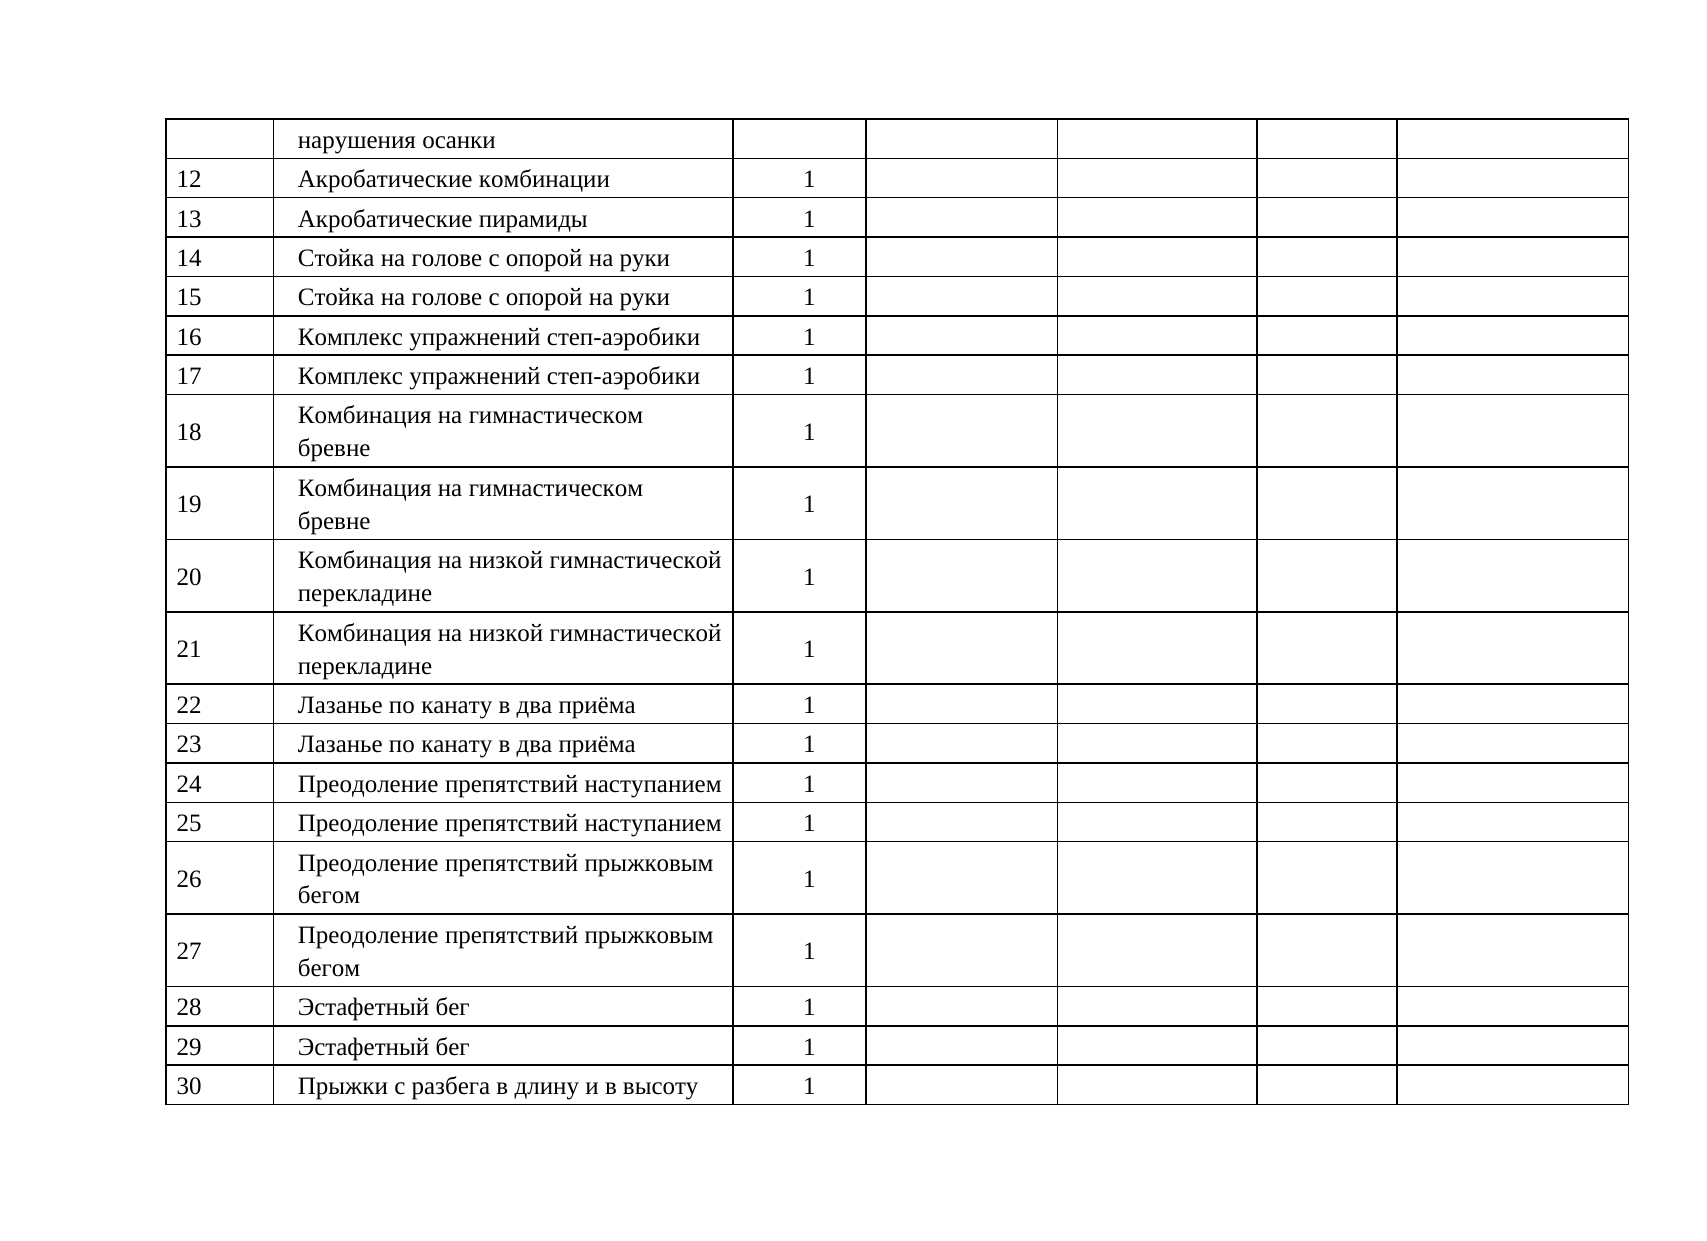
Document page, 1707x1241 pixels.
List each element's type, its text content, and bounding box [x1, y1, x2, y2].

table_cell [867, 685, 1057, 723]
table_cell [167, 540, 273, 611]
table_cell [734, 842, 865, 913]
table_cell 11 [167, 120, 273, 157]
table_cell 13 [167, 198, 273, 236]
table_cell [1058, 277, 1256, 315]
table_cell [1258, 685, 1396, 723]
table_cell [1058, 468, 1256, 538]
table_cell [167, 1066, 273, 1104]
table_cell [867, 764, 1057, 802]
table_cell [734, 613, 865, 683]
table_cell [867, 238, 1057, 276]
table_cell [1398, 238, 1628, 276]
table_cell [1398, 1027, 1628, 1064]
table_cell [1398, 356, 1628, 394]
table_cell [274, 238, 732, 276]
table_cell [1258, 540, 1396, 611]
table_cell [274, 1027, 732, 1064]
table_cell [867, 159, 1057, 197]
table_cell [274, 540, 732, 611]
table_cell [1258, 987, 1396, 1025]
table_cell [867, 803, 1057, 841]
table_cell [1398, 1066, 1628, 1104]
table_cell [867, 198, 1057, 236]
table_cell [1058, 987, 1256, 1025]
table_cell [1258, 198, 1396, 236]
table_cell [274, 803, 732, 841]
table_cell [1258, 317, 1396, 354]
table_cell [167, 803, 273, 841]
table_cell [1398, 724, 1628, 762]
table_cell 1 [734, 198, 865, 236]
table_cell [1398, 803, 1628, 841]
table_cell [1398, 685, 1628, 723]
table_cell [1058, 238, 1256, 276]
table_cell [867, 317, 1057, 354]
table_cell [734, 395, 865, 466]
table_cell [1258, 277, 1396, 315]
table_cell 1 [734, 120, 865, 157]
table_cell [1058, 198, 1256, 236]
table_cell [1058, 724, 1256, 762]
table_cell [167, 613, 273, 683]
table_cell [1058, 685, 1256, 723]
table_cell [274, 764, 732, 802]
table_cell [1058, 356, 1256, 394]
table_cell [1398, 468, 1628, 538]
table_cell [1258, 159, 1396, 197]
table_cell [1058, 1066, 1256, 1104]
table_cell [1398, 159, 1628, 197]
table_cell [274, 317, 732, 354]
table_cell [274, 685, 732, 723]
table_cell [1058, 120, 1256, 157]
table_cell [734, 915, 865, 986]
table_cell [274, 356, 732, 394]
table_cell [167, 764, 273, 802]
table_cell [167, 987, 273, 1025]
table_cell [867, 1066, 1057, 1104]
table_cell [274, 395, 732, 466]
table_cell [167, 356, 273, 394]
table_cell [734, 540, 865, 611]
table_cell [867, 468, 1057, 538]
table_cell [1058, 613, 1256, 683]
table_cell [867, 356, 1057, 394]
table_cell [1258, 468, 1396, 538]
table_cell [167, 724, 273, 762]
table_cell [1058, 159, 1256, 197]
table_cell [867, 120, 1057, 157]
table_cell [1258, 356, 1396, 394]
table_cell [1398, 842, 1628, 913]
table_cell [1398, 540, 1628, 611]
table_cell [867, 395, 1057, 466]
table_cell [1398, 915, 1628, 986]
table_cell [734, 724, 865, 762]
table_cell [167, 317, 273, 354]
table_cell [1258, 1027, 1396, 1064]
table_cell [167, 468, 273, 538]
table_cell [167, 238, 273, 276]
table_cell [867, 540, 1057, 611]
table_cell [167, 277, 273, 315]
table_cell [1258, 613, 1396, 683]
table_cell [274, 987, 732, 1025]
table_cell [274, 120, 732, 157]
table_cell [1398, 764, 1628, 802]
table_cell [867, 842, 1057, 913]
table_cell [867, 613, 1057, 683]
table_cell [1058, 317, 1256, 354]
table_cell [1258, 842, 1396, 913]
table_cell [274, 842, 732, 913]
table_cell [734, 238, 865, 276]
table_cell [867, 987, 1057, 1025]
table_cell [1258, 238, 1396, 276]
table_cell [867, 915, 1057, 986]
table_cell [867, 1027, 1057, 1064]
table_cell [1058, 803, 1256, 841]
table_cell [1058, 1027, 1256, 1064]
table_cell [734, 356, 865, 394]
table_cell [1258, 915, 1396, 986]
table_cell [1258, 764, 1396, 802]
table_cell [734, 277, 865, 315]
table_cell [1258, 120, 1396, 157]
table_cell 1 [734, 159, 865, 197]
table_cell Акробатические пирамиды [274, 198, 732, 236]
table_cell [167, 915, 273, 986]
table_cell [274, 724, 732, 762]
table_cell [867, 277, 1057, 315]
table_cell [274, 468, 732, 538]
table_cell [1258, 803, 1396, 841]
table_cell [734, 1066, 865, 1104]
table_cell 12 [167, 159, 273, 197]
table_cell Акробатические комбинации [274, 159, 732, 197]
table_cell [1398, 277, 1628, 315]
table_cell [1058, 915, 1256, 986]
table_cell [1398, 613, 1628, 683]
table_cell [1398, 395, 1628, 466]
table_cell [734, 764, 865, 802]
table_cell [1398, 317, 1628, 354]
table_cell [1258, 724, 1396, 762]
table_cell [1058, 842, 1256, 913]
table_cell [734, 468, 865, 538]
table_cell [1398, 120, 1628, 157]
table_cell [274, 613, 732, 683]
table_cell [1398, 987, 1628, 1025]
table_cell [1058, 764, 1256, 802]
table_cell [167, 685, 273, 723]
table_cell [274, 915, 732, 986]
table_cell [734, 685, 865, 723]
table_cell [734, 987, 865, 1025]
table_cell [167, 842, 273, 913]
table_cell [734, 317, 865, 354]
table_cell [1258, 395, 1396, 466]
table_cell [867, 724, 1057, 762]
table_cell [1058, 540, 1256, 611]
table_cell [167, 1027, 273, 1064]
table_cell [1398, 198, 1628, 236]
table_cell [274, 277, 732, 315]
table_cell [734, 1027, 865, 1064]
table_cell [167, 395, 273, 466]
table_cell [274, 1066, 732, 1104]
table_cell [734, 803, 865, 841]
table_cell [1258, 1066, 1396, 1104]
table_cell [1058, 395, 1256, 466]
